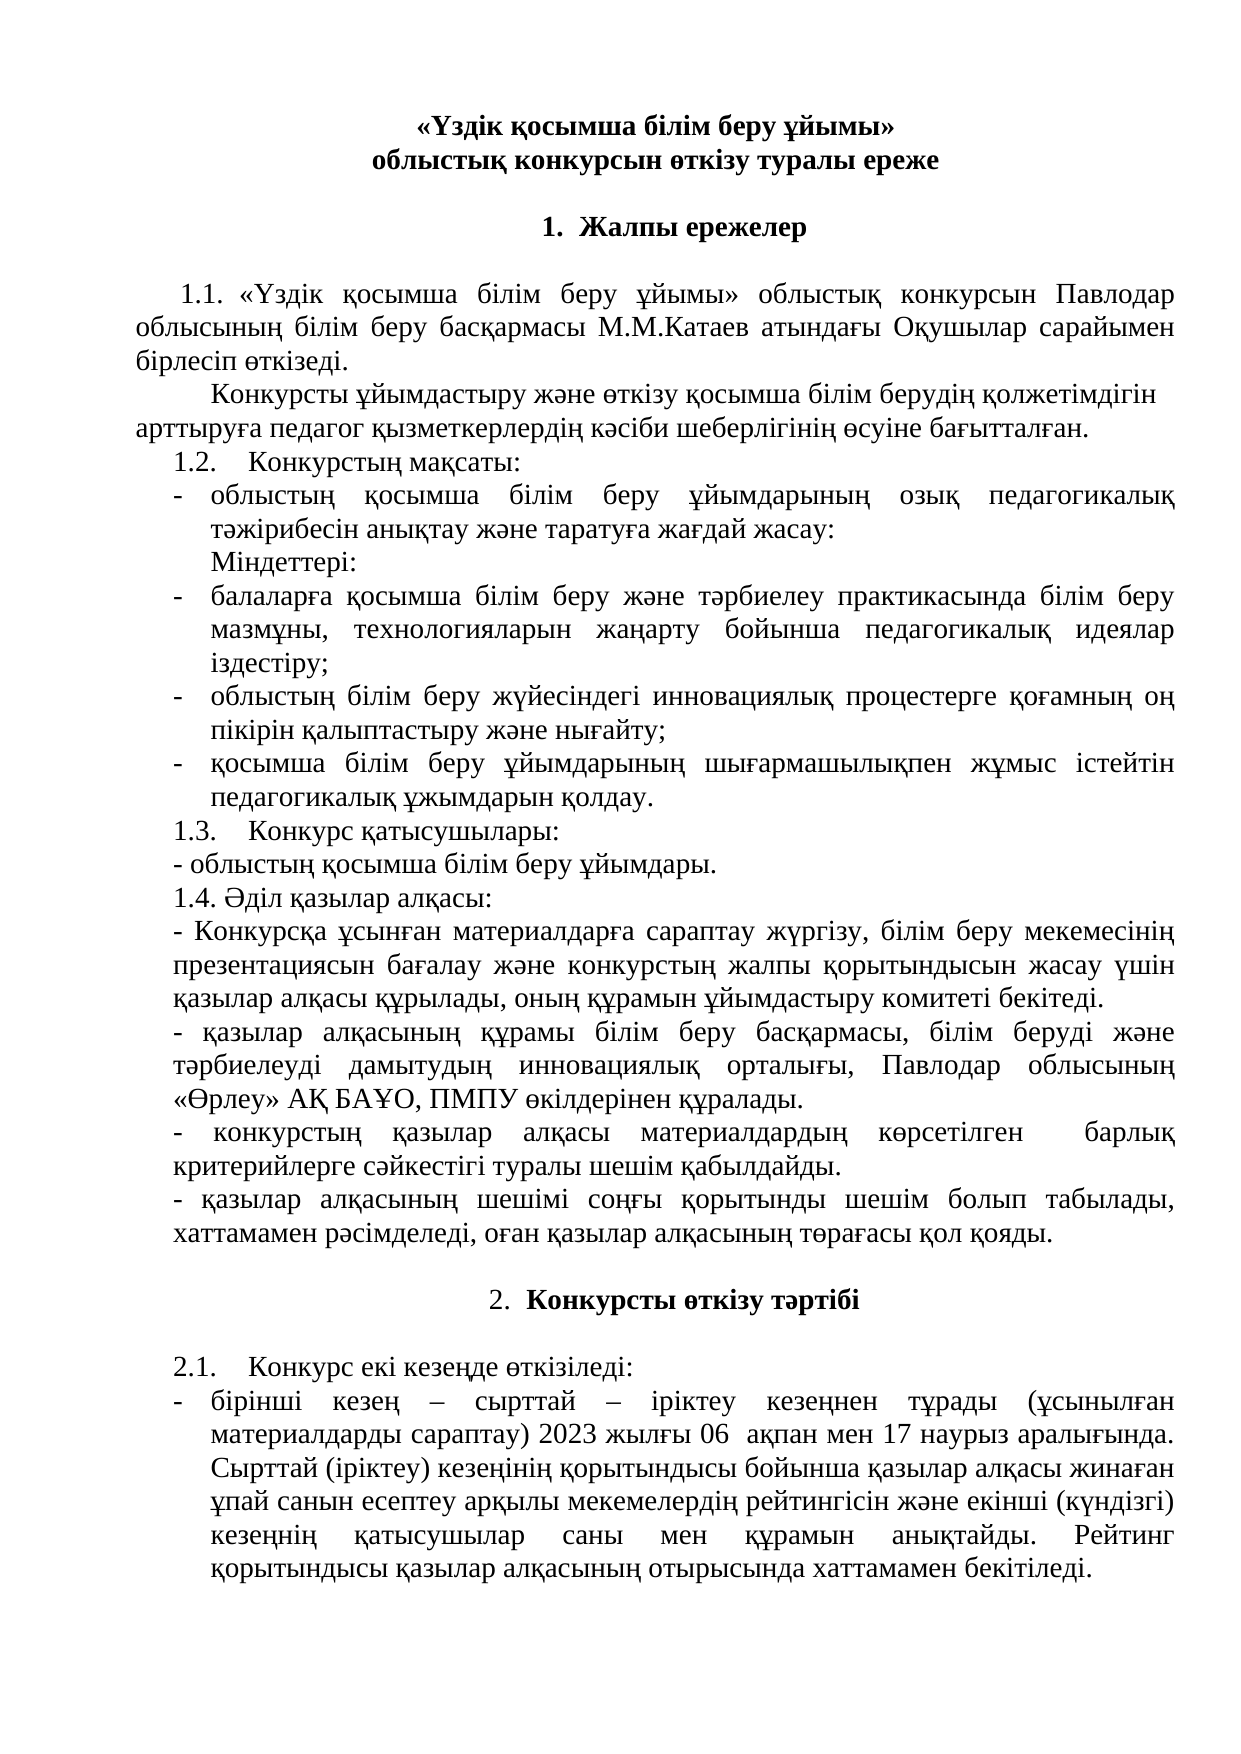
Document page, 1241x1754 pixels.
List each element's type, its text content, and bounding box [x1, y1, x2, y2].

list қосымша білім беру ұйымдарының шығармашылықпен жұмыс істейтін педагогикалық ұжымдарын қолдау. [173, 746, 1176, 813]
list «Үздік қосымша білім беру ұйымы» облыстық конкурсын Павлодар облысының білім беру басқармасы М.М.Катаев атындағы Оқушылар сарайымен бірлесіп өткізеді. [135, 276, 1176, 377]
list Міндеттері: [210, 544, 1176, 578]
list бірінші кезең – сырттай – іріктеу кезеңнен тұрады (ұсынылған материалдарды сараптау) 2023 жылғы 06 ақпан мен 17 наурыз аралығында. Сырттай (іріктеу) кезеңінің қорытындысы бойынша қазылар алқасы жинаған ұпай санын есептеу арқылы мекемелердің рейтингісін және екінші (күндізгі) кезеңнің қатысушылар саны мен құрамын анықтайды. Рейтинг қорытындысы қазылар алқасының отырысында хаттамамен бекітіледі. [173, 1383, 1176, 1584]
text - қазылар алқасының шешімі соңғы қорытынды шешім болып табылады, хаттамамен рәсімделеді, оған қазылар алқасының төрағасы қол қояды. [173, 1182, 1176, 1249]
text 1.4. Әділ қазылар алқасы: [173, 880, 1176, 913]
text - қазылар алқасының құрамы білім беру басқармасы, білім беруді және тәрбиелеуді дамытудың инновациялық орталығы, Павлодар облысының «Өрлеу» АҚ БАҰО, ПМПУ өкілдерінен құралады. [173, 1014, 1176, 1114]
list Жалпы ережелер [173, 209, 1176, 242]
list балаларға қосымша білім беру және тәрбиелеу практикасында білім беру мазмұны, технологияларын жаңарту бойынша педагогикалық идеялар іздестіру; [173, 578, 1176, 678]
text облыстық конкурсын өткізу туралы ереже [135, 142, 1176, 175]
list облыстың білім беру жүйесіндегі инновациялық процестерге қоғамның оң пікірін қалыптастыру және нығайту; [173, 678, 1176, 746]
list Конкурсты өткізу тәртібі [173, 1282, 1176, 1316]
text Конкурсты ұйымдастыру және өткізу қосымша білім берудің қолжетімдігін арттыруға педагог қызметкерлердің кәсіби шеберлігінің өсуіне бағытталған. [135, 377, 1176, 444]
list Конкурстың мақсаты: [173, 444, 1176, 477]
list облыстың қосымша білім беру ұйымдарының озық педагогикалық тәжірибесін анықтау және таратуға жағдай жасау: [173, 477, 1176, 544]
text «Үздік қосымша білім беру ұйымы» [135, 108, 1176, 142]
text - конкурстың қазылар алқасы материалдардың көрсетілген барлық критерийлерге сәйкестігі туралы шешім қабылдайды. [173, 1114, 1176, 1182]
list Конкурс екі кезеңде өткізіледі: [173, 1349, 1176, 1383]
list Конкурс қатысушылары: [173, 813, 1176, 846]
text - Конкурсқа ұсынған материалдарға сараптау жүргізу, білім беру мекемесінің презентациясын бағалау және конкурстың жалпы қорытындысын жасау үшін қазылар алқасы құрылады, оның құрамын ұйымдастыру комитеті бекітеді. [173, 913, 1176, 1014]
text - облыстың қосымша білім беру ұйымдары. [173, 846, 1176, 880]
